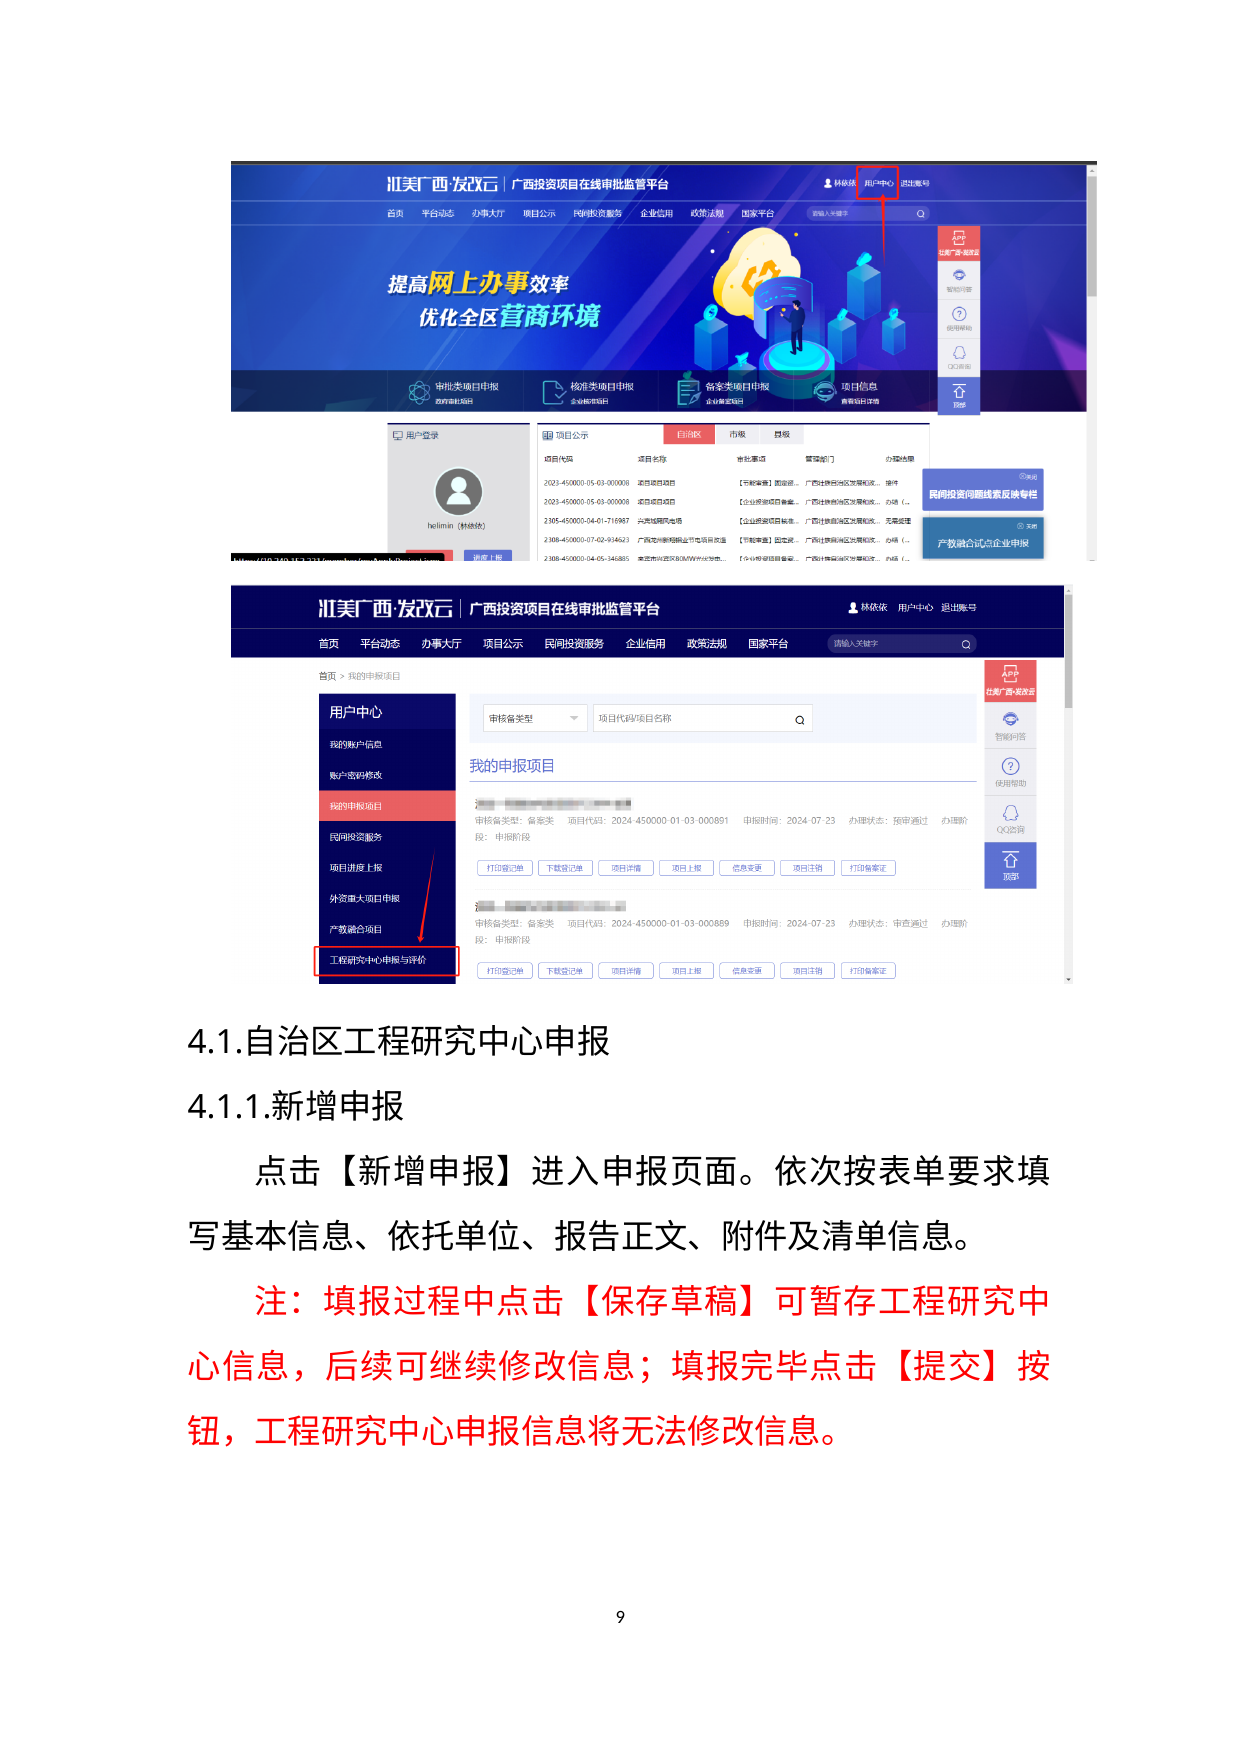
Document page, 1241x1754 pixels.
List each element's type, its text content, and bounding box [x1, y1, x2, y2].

picture [231, 161, 1097, 561]
picture [231, 584, 1073, 984]
list 新增申报 [187, 1072, 1053, 1137]
text 注：填报过程中点击【保存草稿】可暂存工程研究中心信息，后续可继续修改信息；填报完毕点击【提交】按钮，工程研究中心申报信息将无法修改信息。 [187, 1267, 1053, 1462]
text 点击【新增申报】进入申报页面。依次按表单要求填写基本信息、依托单位、报告正文、附件及清单信息。 [187, 1137, 1053, 1267]
list 自治区工程研究中心申报 [187, 1007, 1053, 1072]
